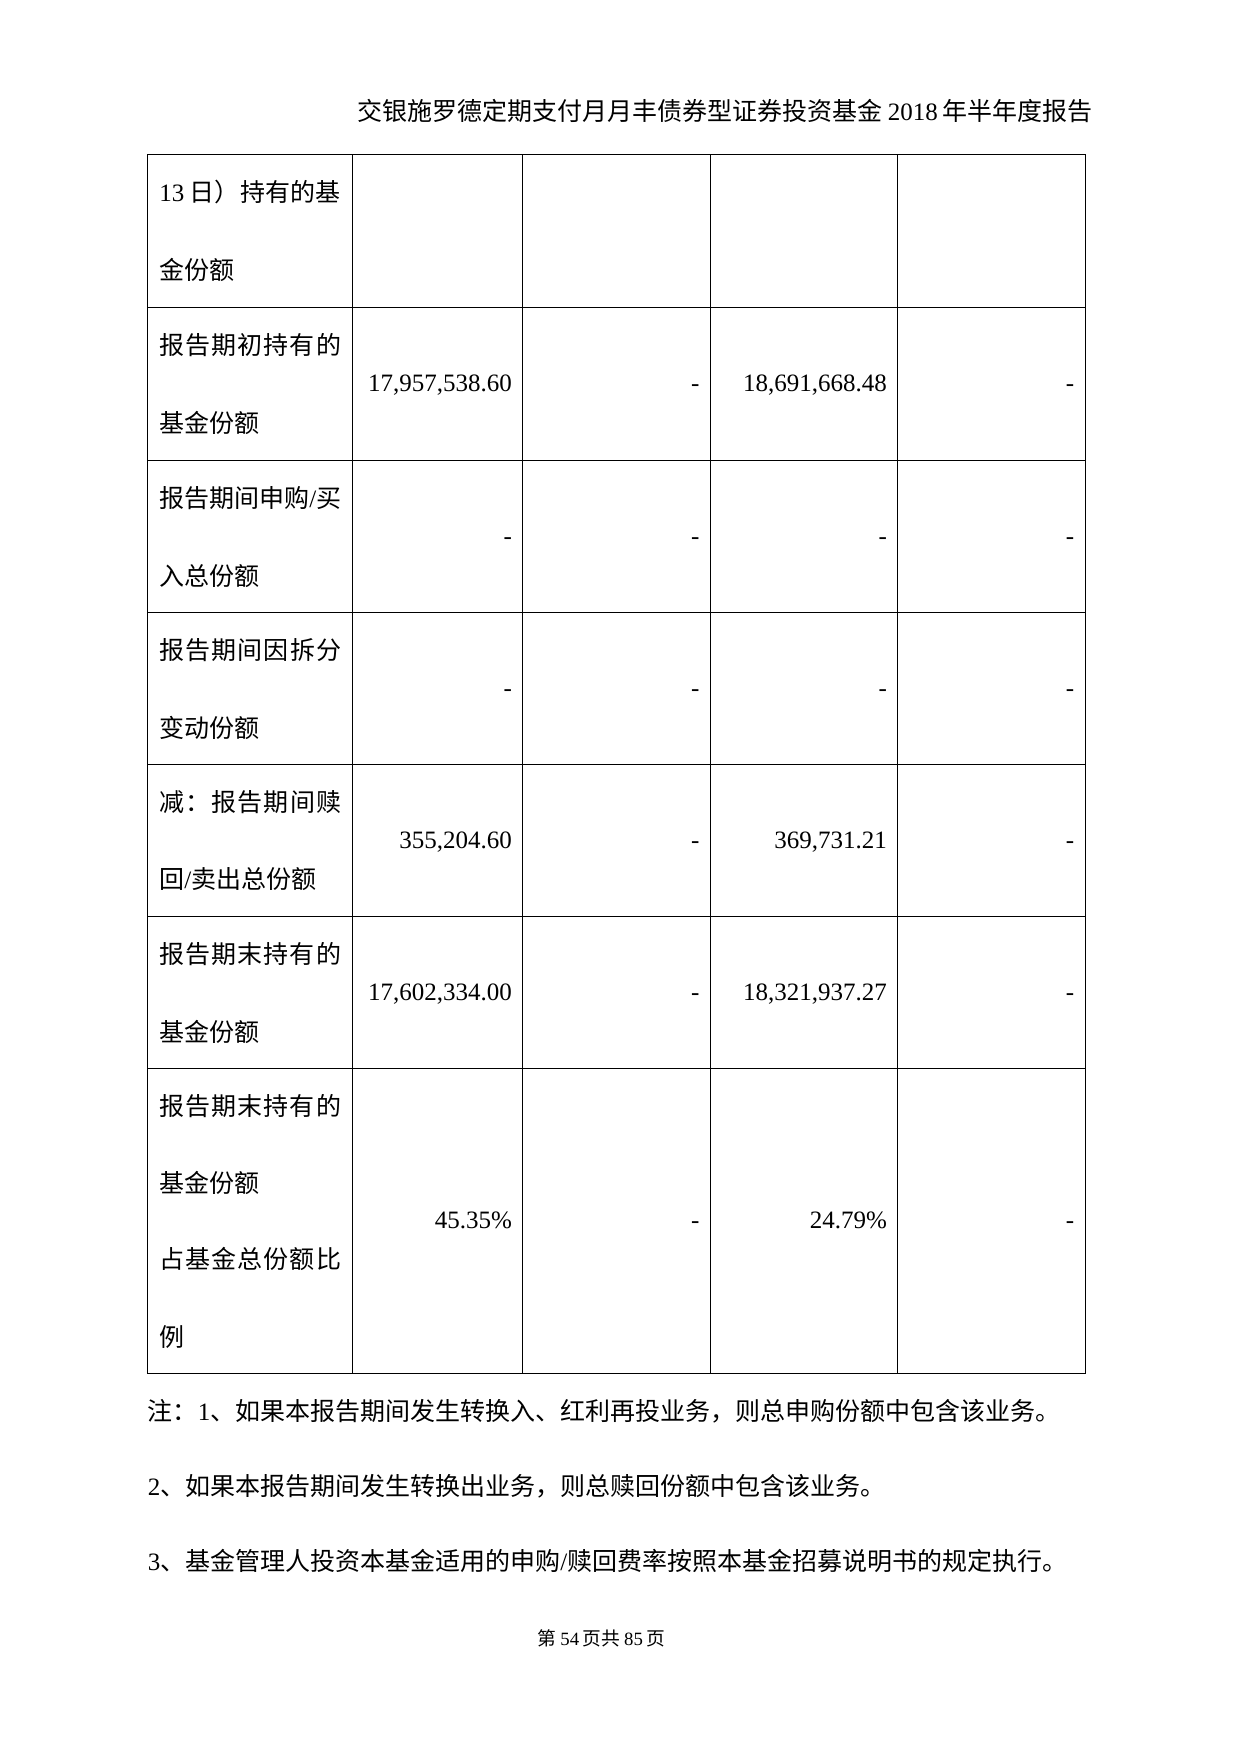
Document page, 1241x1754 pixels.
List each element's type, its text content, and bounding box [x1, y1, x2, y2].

text 3、基金管理人投资本基金适用的申购/赎回费率按照本基金招募说明书的规定执行。 [148, 1527, 1092, 1592]
table_cell 18,321,937.27 [711, 917, 897, 1068]
table_cell 17,957,538.60 [353, 308, 522, 460]
text 2、如果本报告期间发生转换出业务，则总赎回份额中包含该业务。 [148, 1452, 1092, 1517]
table_cell - [523, 461, 710, 612]
table_cell 报告期间因拆分变动份额 [148, 613, 352, 764]
table_cell - [353, 613, 522, 764]
table_cell - [898, 308, 1085, 460]
table_cell 24.79% [711, 1069, 897, 1373]
table_cell - [898, 613, 1085, 764]
table_cell 报告期末持有的基金份额 占基金总份额比例 [148, 1069, 352, 1373]
table_cell - [523, 765, 710, 916]
table_cell - [523, 1069, 710, 1373]
table_cell 45.35% [353, 1069, 522, 1373]
table_cell 17,602,334.00 [353, 917, 522, 1068]
table_cell - [898, 917, 1085, 1068]
table_cell - [523, 613, 710, 764]
table_cell - [711, 613, 897, 764]
table_cell 355,204.60 [353, 765, 522, 916]
table_cell - [898, 155, 1085, 307]
table_cell 18,691,668.48 [711, 308, 897, 460]
table_cell 报告期初持有的基金份额 [148, 308, 352, 460]
table_cell 369,731.21 [711, 765, 897, 916]
table_cell - [523, 917, 710, 1068]
table_cell - [353, 155, 522, 307]
table_cell - [523, 308, 710, 460]
table_cell - [711, 155, 897, 307]
table_cell - [898, 461, 1085, 612]
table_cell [148, 155, 352, 307]
table_cell - [898, 1069, 1085, 1373]
table_cell - [523, 155, 710, 307]
table_cell 报告期末持有的基金份额 [148, 917, 352, 1068]
table_cell - [353, 461, 522, 612]
text 注：1、如果本报告期间发生转换入、红利再投业务，则总申购份额中包含该业务。 [148, 1377, 1092, 1442]
table_cell - [711, 461, 897, 612]
table_cell - [898, 765, 1085, 916]
table_cell 报告期间申购/买入总份额 [148, 461, 352, 612]
table_cell 减：报告期间赎回/卖出总份额 [148, 765, 352, 916]
